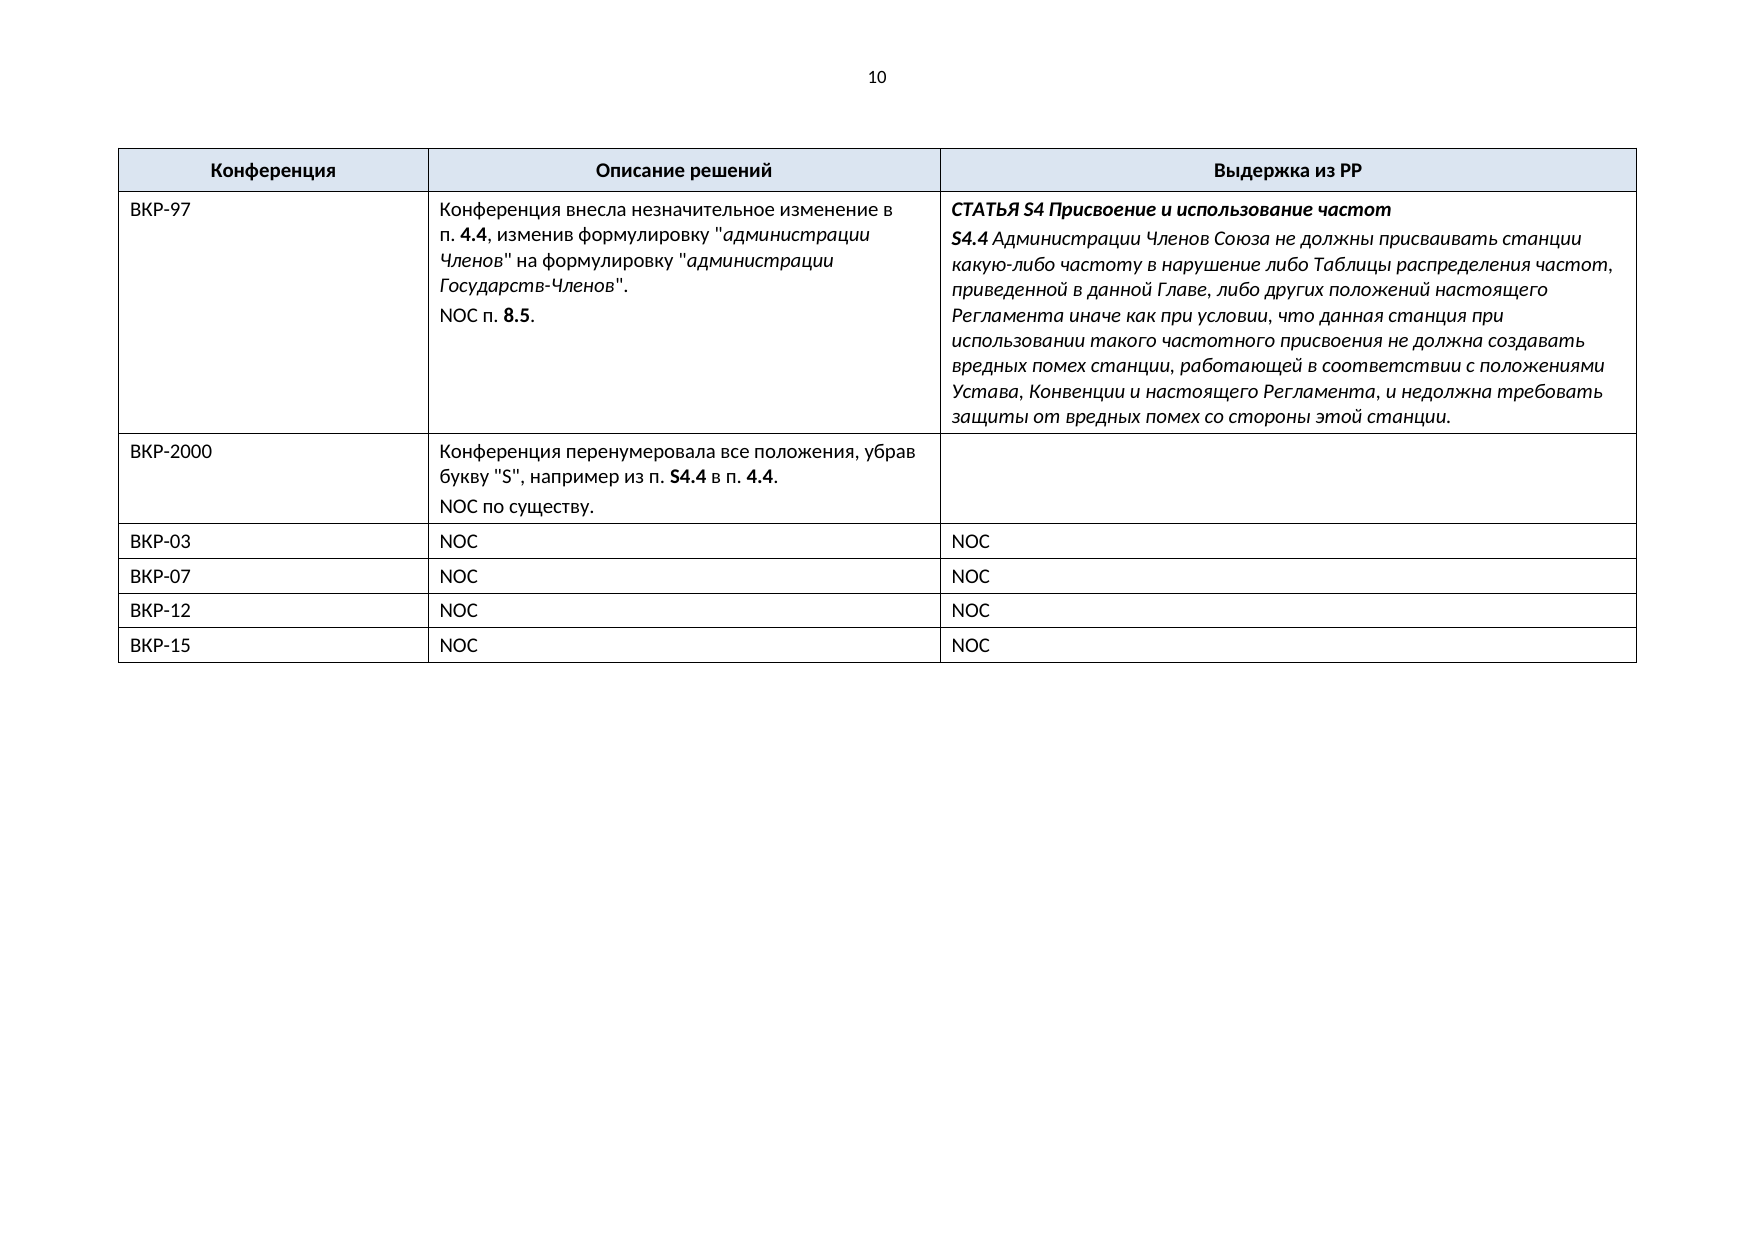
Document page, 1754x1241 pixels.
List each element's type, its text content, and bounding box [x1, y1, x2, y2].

table_cell NOC [941, 594, 1636, 627]
table_cell ВКР-2000 [119, 434, 428, 523]
table_cell ВКР-07 [119, 559, 428, 592]
table_cell NOC [429, 559, 940, 592]
table_cell ВКР-97 [119, 192, 428, 433]
table_cell NOC [429, 628, 940, 662]
table_header Конференция [119, 149, 428, 191]
table_cell ВКР-12 [119, 594, 428, 627]
table_cell Конференция перенумеровала все положения, убрав букву "S", например из п. S4.4 в п. 4.4. NOC по существу. [429, 434, 940, 523]
table_cell NOC [941, 559, 1636, 592]
table_cell NOC [941, 524, 1636, 558]
table_header Выдержка из РР [941, 149, 1636, 191]
table_cell [941, 434, 1636, 523]
table_cell Конференция внесла незначительное изменение в п. 4.4, изменив формулировку "администрации Членов" на формулировку "администрации Государств-Членов". NOC п. 8.5. [429, 192, 940, 433]
table_cell NOC [941, 628, 1636, 662]
table_cell NOC [429, 594, 940, 627]
table_cell NOC [429, 524, 940, 558]
table_header Описание решений [429, 149, 940, 191]
table_cell ВКР-03 [119, 524, 428, 558]
table_cell ВКР-15 [119, 628, 428, 662]
table_cell СТАТЬЯ S4 Присвоение и использование частот S4.4 Администрации Членов Союза не должны присваивать станции какую-либо частоту в нарушение либо Таблицы распределения частот, приведенной в данной Главе, либо других положений настоящего Регламента иначе как при условии, что данная станция при использовании такого частотного присвоения не должна создавать вредных помех станции, работающей в соответствии с положениями Устава, Конвенции и настоящего Регламента, и недолжна требовать защиты от вредных помех со стороны этой станции. [941, 192, 1636, 433]
